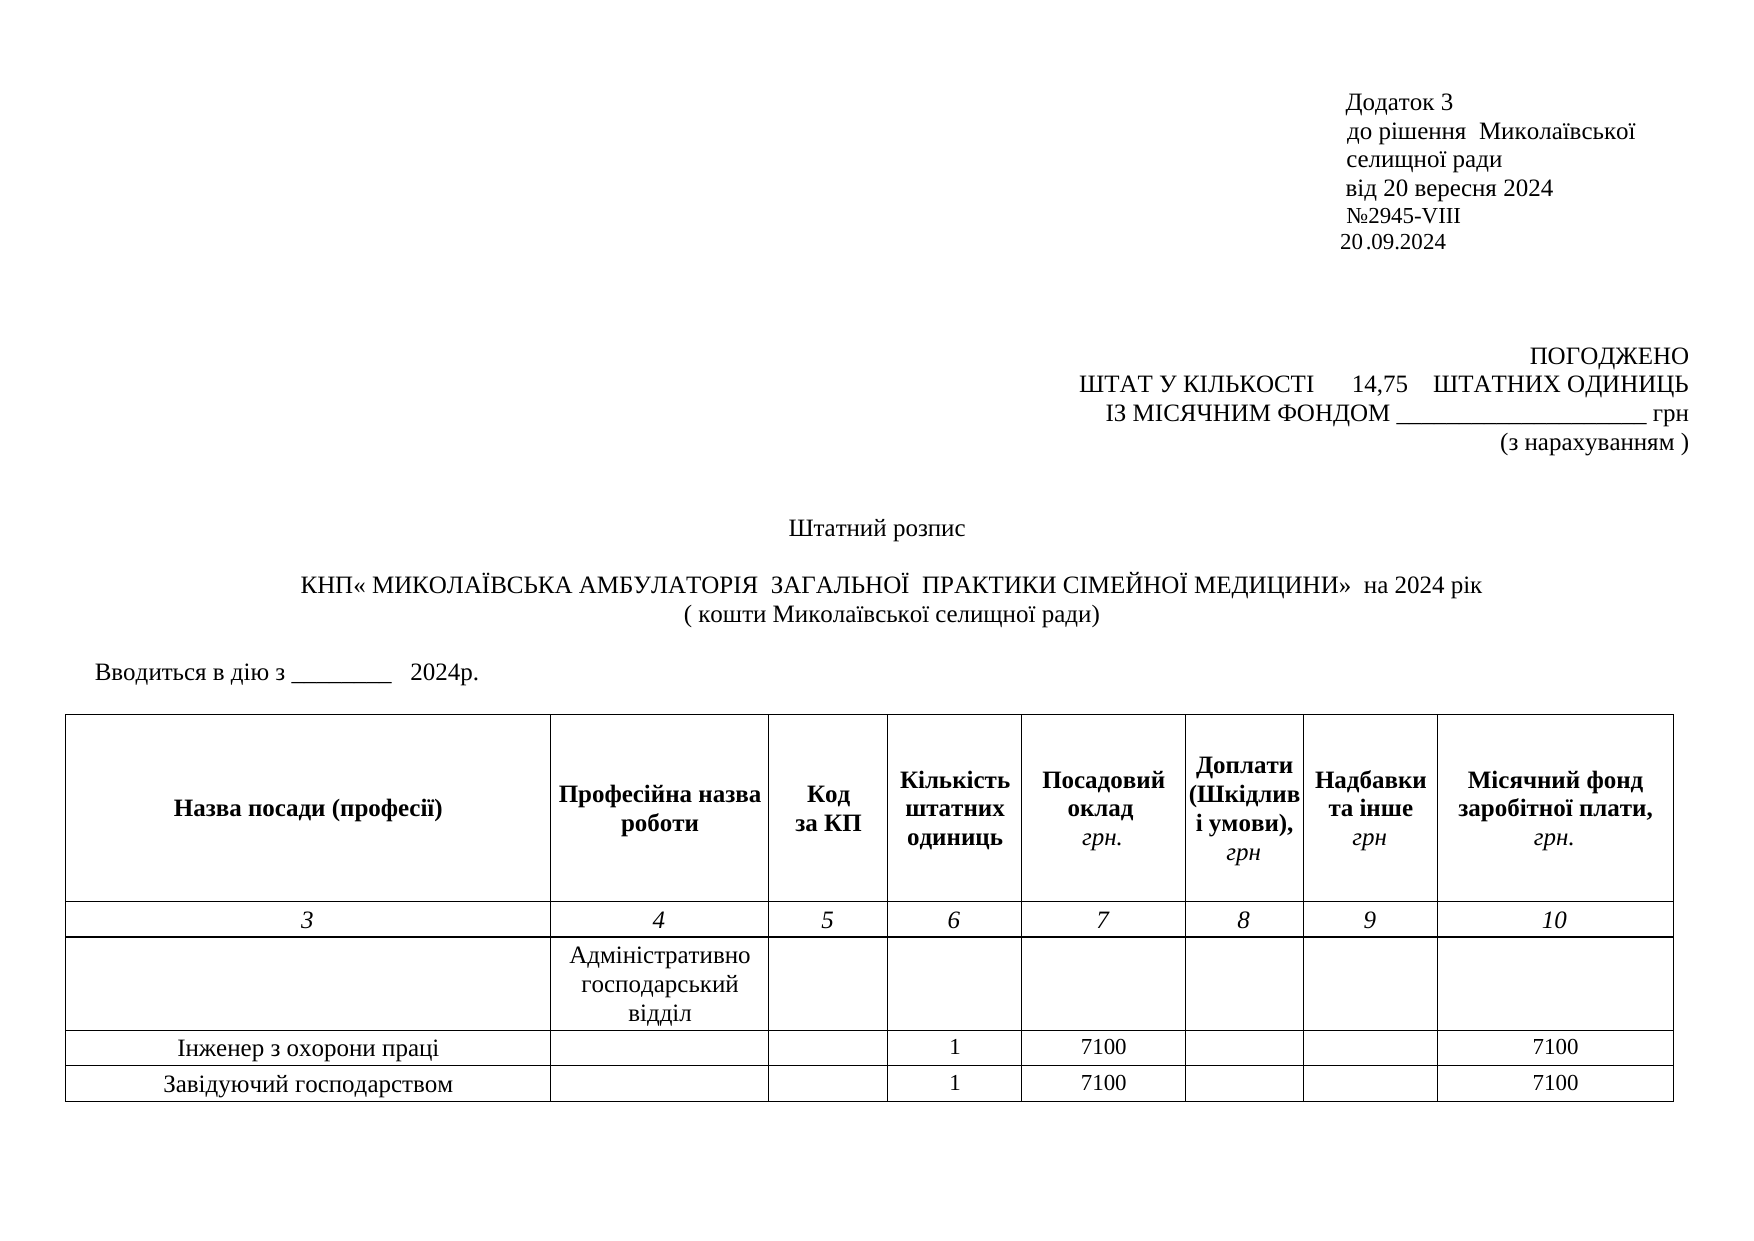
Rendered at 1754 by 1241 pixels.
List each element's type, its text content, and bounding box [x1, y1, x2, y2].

table_cell 6 [888, 902, 1021, 936]
text ( кошти Миколаївської селищної ради) [65, 599, 1689, 628]
table_cell [1304, 938, 1437, 1029]
text Додаток 3 [147, 87, 1689, 116]
table_cell 1 [888, 1031, 1021, 1065]
text ПОГОДЖЕНО [65, 341, 1689, 369]
table_cell [1022, 938, 1185, 1029]
table_cell 7100 [1438, 1066, 1673, 1101]
text до рішення Миколаївської [147, 116, 1689, 144]
text ІЗ МІСЯЧНИМ ФОНДОМ ____________________ грн [65, 398, 1689, 427]
table_cell [1186, 1066, 1303, 1101]
table_header Надбавки та інше грн [1304, 715, 1437, 901]
table_header Назва посади (професії) [66, 715, 550, 901]
table_cell [769, 938, 887, 1029]
table_cell [1304, 1066, 1437, 1101]
text селищної ради [147, 144, 1689, 173]
table_cell 4 [551, 902, 768, 936]
table_header Професійна назва роботи [551, 715, 768, 901]
text 20.09.2024 [65, 228, 1689, 255]
table_cell [888, 938, 1021, 1029]
table_cell Інженер з охорони праці [66, 1031, 550, 1065]
table_cell 8 [1186, 902, 1303, 936]
text Вводиться в дію з ________ 2024р. [65, 657, 1689, 685]
table_cell [551, 1031, 768, 1065]
table_cell [66, 938, 550, 1029]
table_cell 10 [1438, 902, 1673, 936]
table_cell 3 [66, 902, 550, 936]
text КНП« МИКОЛАЇВСЬКА АМБУЛАТОРІЯ ЗАГАЛЬНОЇ ПРАКТИКИ СІМЕЙНОЇ МЕДИЦИНИ» на 2024 рік [65, 570, 1689, 599]
table_header Місячний фонд заробітної плати, грн. [1438, 715, 1673, 901]
table_cell Адміністративно господарський відділ [551, 938, 768, 1029]
table_cell 7100 [1438, 1031, 1673, 1065]
table_cell 7100 [1022, 1031, 1185, 1065]
table_cell 7100 [1022, 1066, 1185, 1101]
table_cell [1438, 938, 1673, 1029]
text Штатний розпис [65, 513, 1689, 542]
table_cell 7 [1022, 902, 1185, 936]
table_cell [769, 1066, 887, 1101]
table_cell [1186, 1031, 1303, 1065]
text ШТАТ У КІЛЬКОСТІ 14,75 ШТАТНИХ ОДИНИЦЬ [65, 369, 1689, 398]
text (з нарахуванням ) [65, 427, 1689, 456]
table_cell [1186, 938, 1303, 1029]
table_cell Завідуючий господарством [66, 1066, 550, 1101]
table_header Кількість штатних одиниць [888, 715, 1021, 901]
table_cell 1 [888, 1066, 1021, 1101]
table_header Код за КП [769, 715, 887, 901]
table_cell 5 [769, 902, 887, 936]
table_cell [1304, 1031, 1437, 1065]
table_cell [769, 1031, 887, 1065]
table_header Доплати (Шкідливі умови), грн [1186, 715, 1303, 901]
table_cell 9 [1304, 902, 1437, 936]
table_cell [551, 1066, 768, 1101]
table_header Посадовий оклад грн. [1022, 715, 1185, 901]
text від 20 вересня 2024 [147, 173, 1689, 202]
text №2945-VIII [65, 202, 1689, 228]
